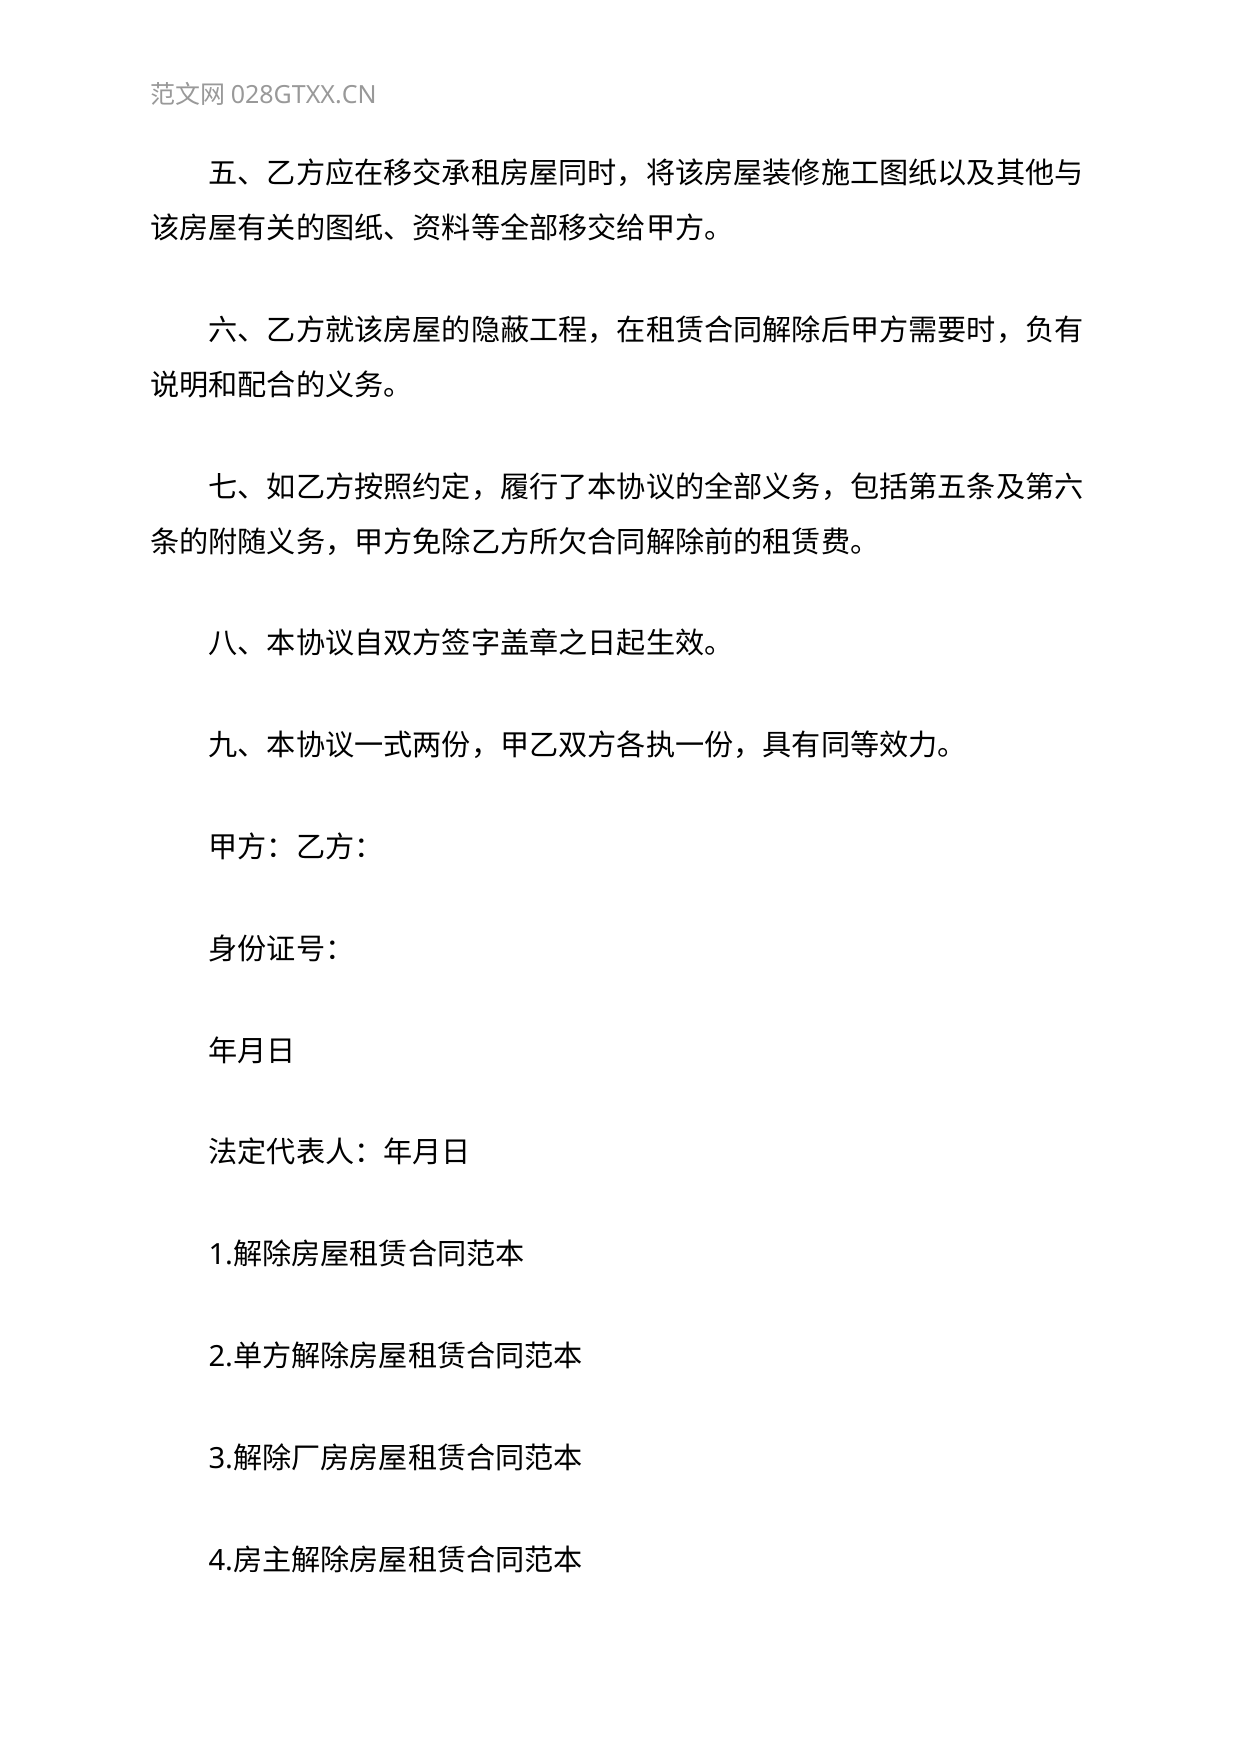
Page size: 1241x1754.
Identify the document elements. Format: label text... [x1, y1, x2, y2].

text 七、如乙方按照约定，履行了本协议的全部义务，包括第五条及第六条的附随义务，甲方免除乙方所欠合同解除前的租赁费。 [150, 463, 1090, 561]
text 2.单方解除房屋租赁合同范本 [150, 1333, 1090, 1375]
text 六、乙方就该房屋的隐蔽工程，在租赁合同解除后甲方需要时，负有说明和配合的义务。 [150, 307, 1090, 404]
text 八、本协议自双方签字盖章之日起生效。 [150, 620, 1090, 662]
text 法定代表人：年月日 [150, 1129, 1090, 1171]
text 年月日 [150, 1027, 1090, 1069]
text 九、本协议一式两份，甲乙双方各执一份，具有同等效力。 [150, 722, 1090, 764]
text 1.解除房屋租赁合同范本 [150, 1231, 1090, 1273]
text 4.房主解除房屋租赁合同范本 [150, 1537, 1090, 1579]
text 五、乙方应在移交承租房屋同时，将该房屋装修施工图纸以及其他与该房屋有关的图纸、资料等全部移交给甲方。 [150, 150, 1090, 247]
text 身份证号： [150, 925, 1090, 968]
text 3.解除厂房房屋租赁合同范本 [150, 1434, 1090, 1477]
text 甲方：乙方： [150, 823, 1090, 866]
